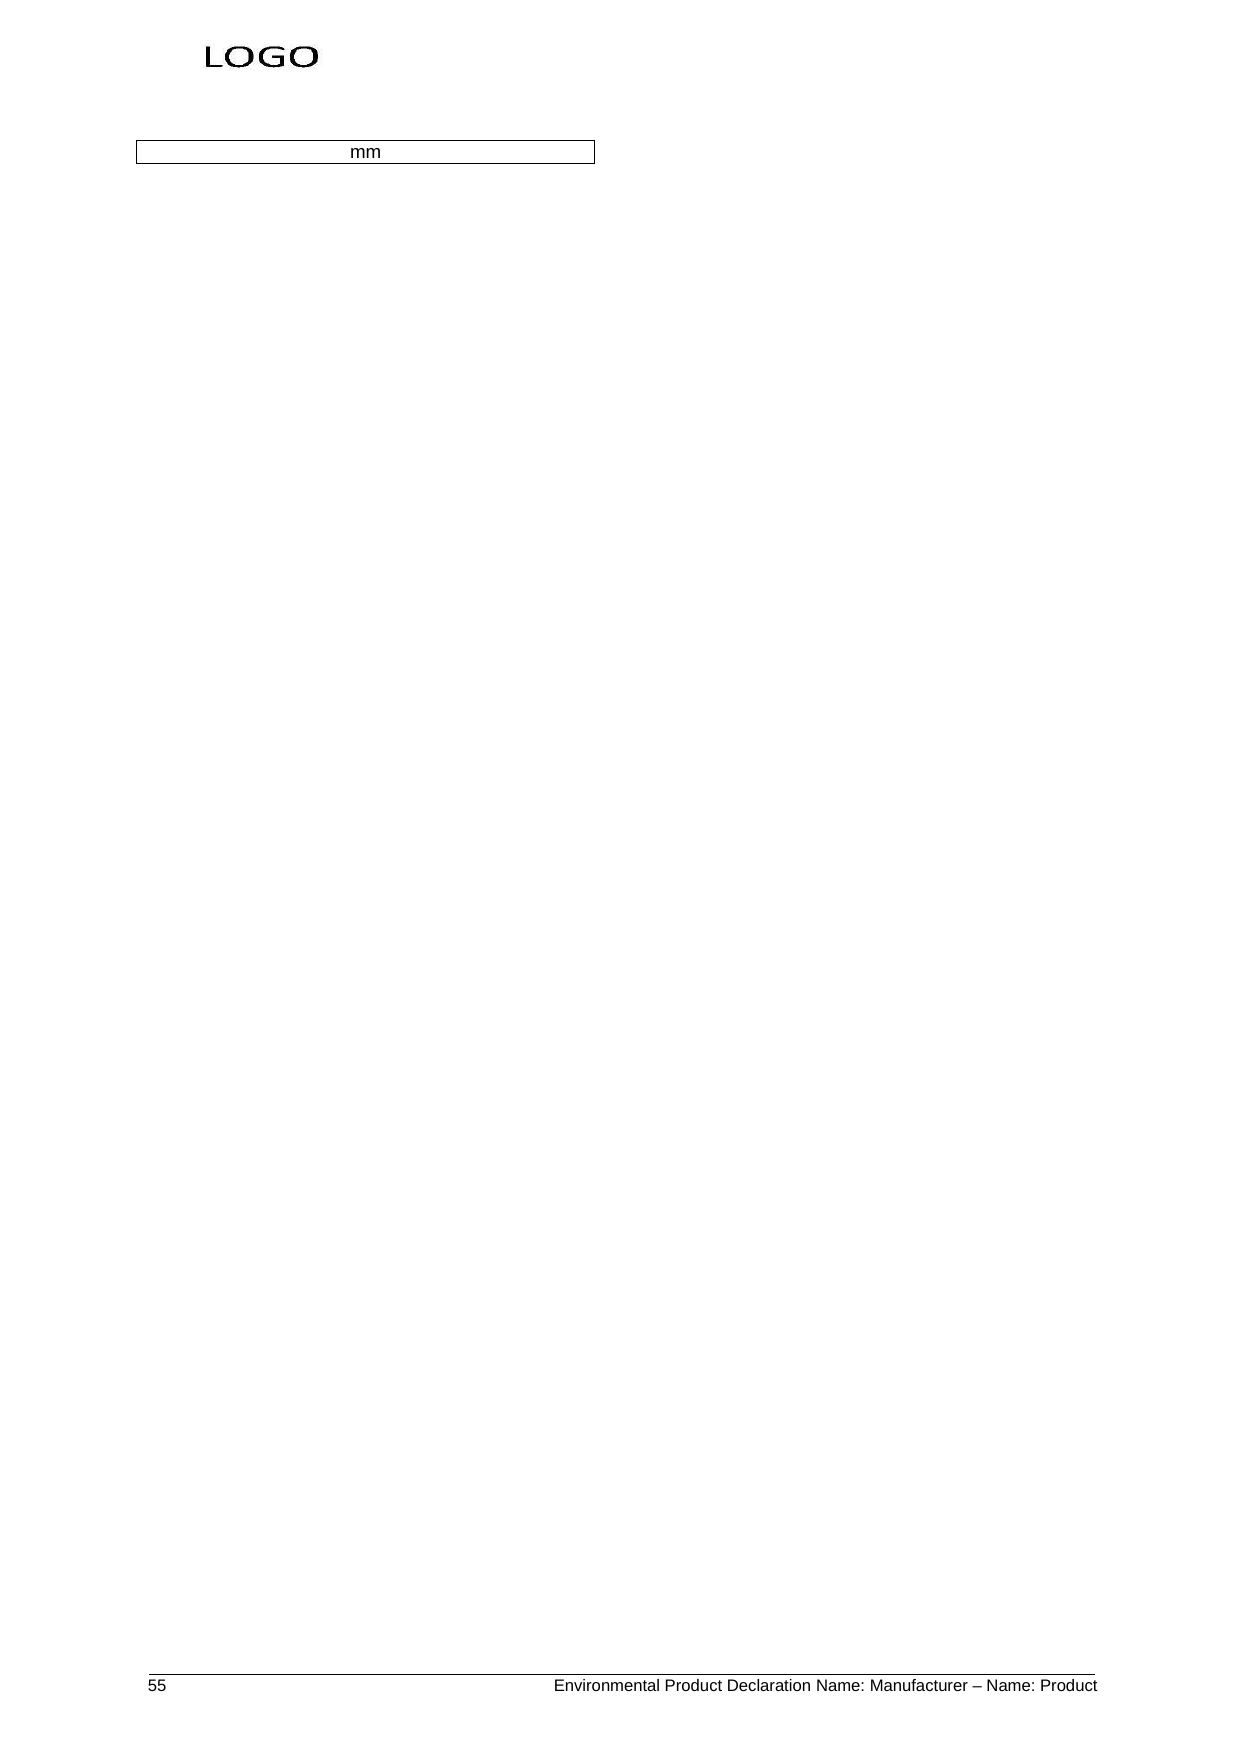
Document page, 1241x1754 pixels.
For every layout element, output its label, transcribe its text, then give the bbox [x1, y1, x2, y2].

table_cell mm [137, 141, 594, 162]
picture [148, 13, 624, 102]
